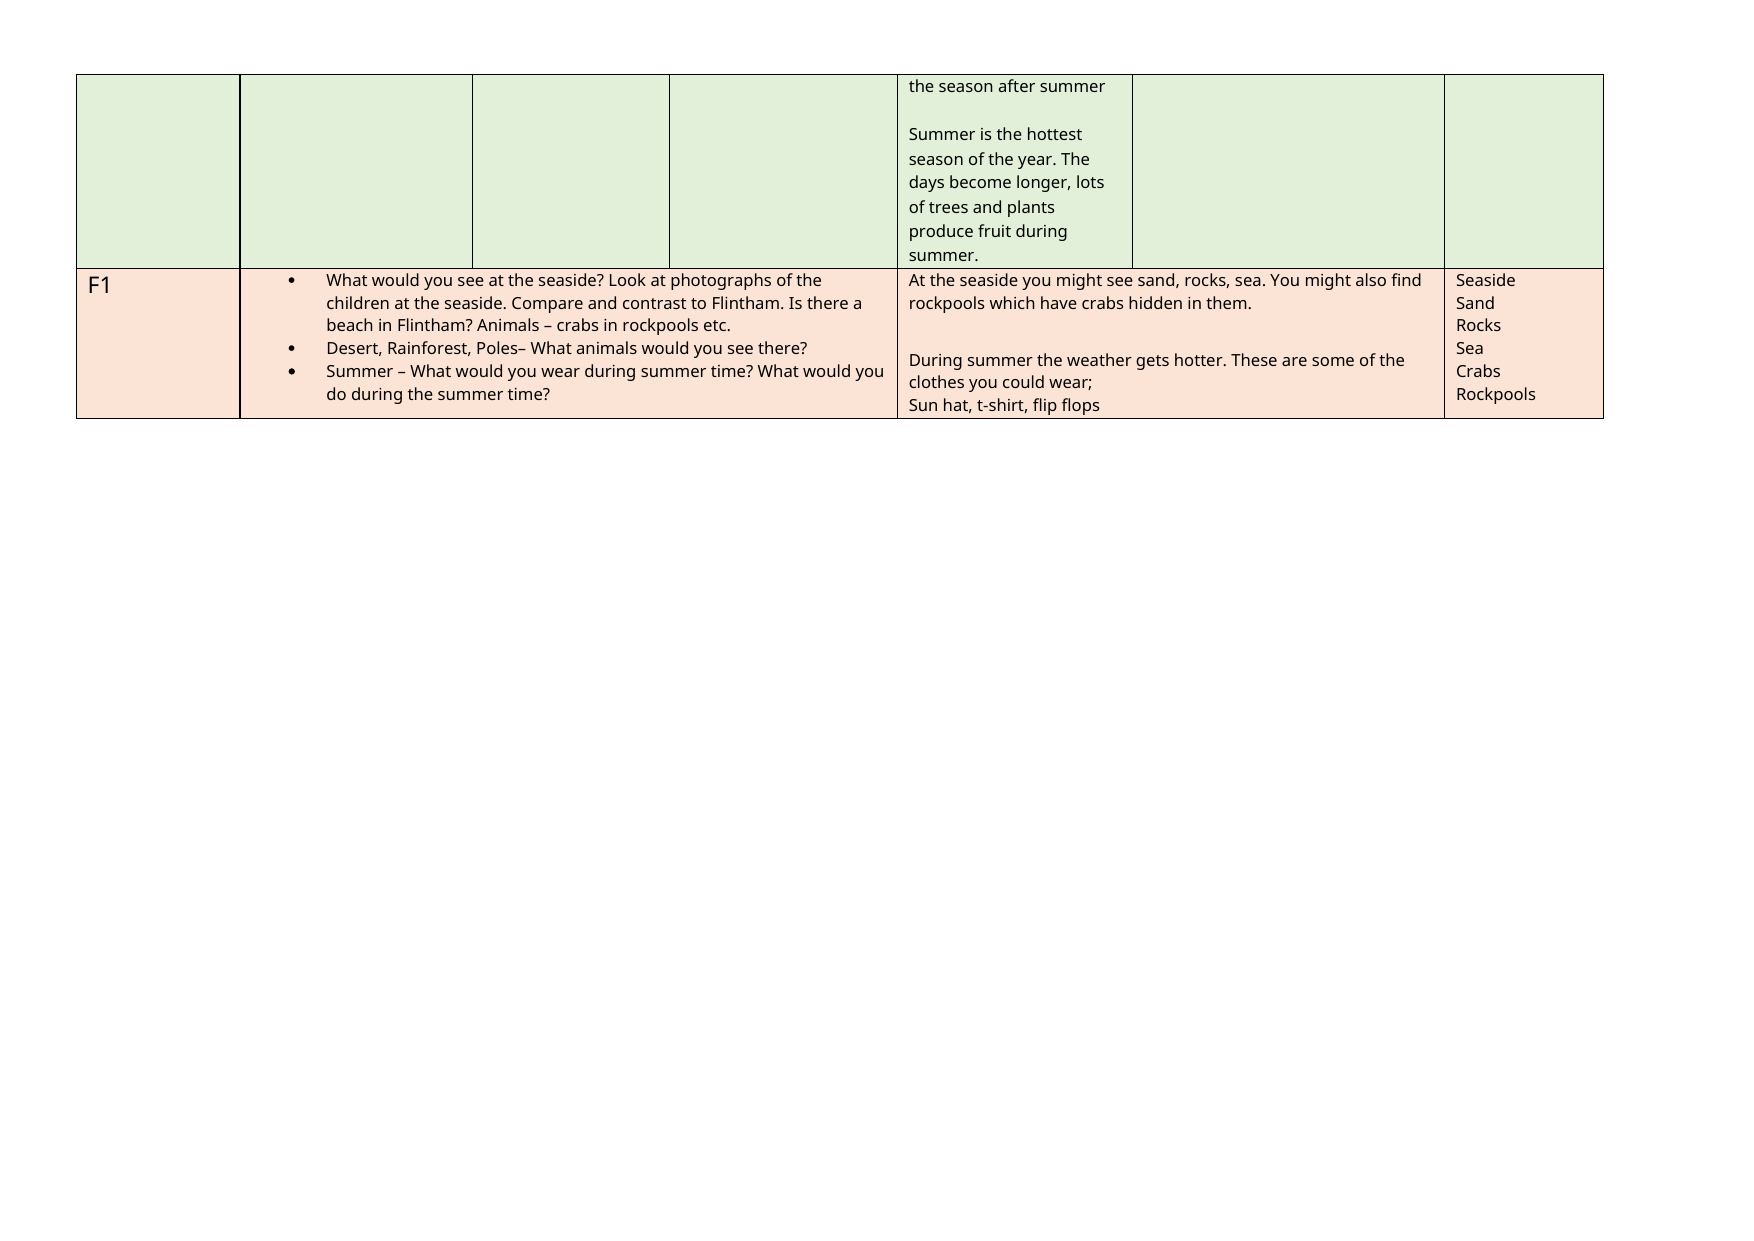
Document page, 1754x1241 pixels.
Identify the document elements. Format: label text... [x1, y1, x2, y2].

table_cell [241, 75, 472, 268]
table_cell At the seaside you might see sand, rocks, sea. You might also find rockpools which have crabs hidden in them. During summer the weather gets hotter. These are some of the clothes you could wear; Sun hat, t-shirt, flip flops [898, 269, 1444, 418]
table_cell Seaside Sand Rocks Sea Crabs Rockpools [1445, 269, 1603, 418]
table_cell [77, 75, 239, 268]
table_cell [1133, 75, 1444, 268]
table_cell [1445, 75, 1603, 268]
table_cell F1 [77, 269, 239, 418]
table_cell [473, 75, 669, 268]
table_cell What would you see at the seaside? Look at photographs of the children at the seaside. Compare and contrast to Flintham. Is there a beach in Flintham? Animals – crabs in rockpools etc. Desert, Rainforest, Poles– What animals would you see there? Summer – What would you wear during summer time? What would you do during the summer time? [241, 269, 897, 418]
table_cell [898, 75, 1132, 268]
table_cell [670, 75, 897, 268]
